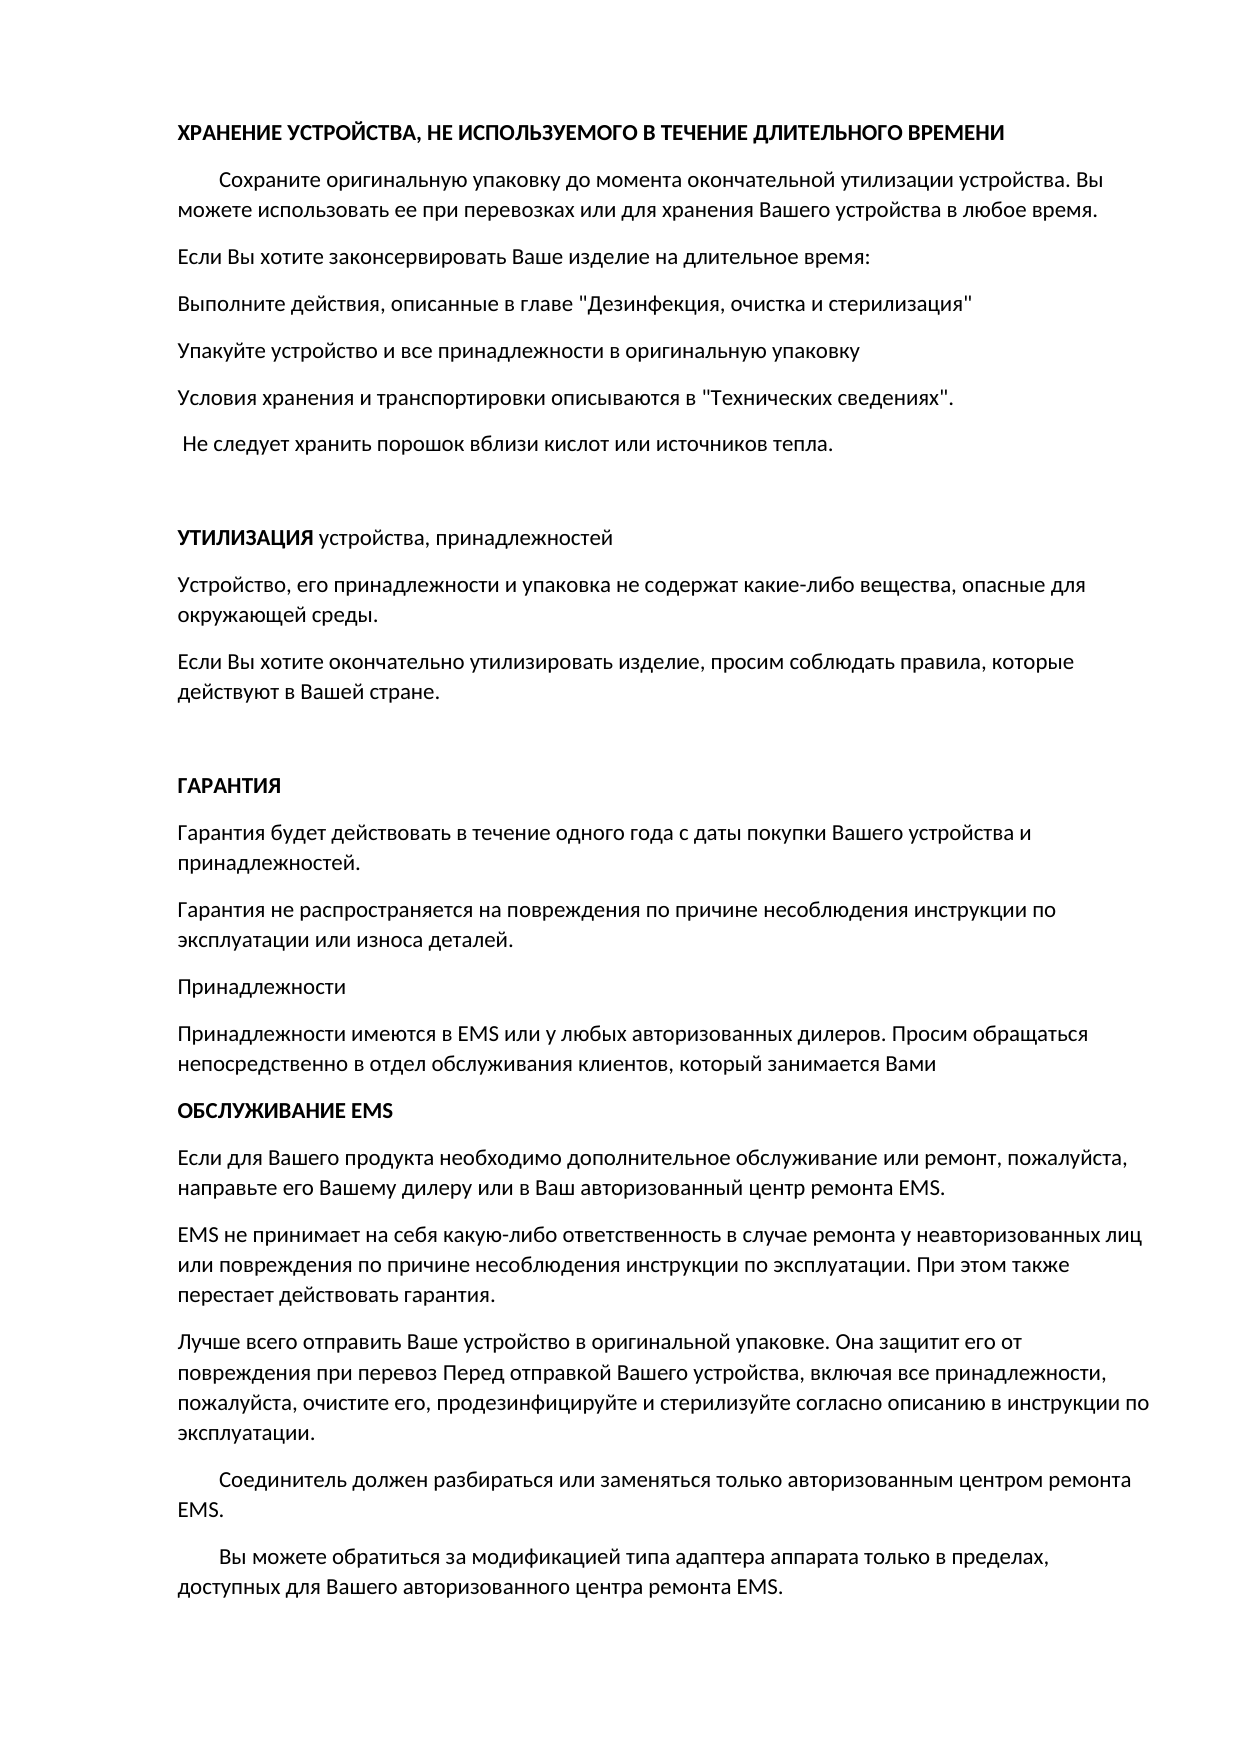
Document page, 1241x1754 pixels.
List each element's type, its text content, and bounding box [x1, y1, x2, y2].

text Устройство, его принадлежности и упаковка не содержат какие-либо вещества, опасные для окружающей среды. [177, 570, 1152, 628]
text Гарантия не распространяется на повреждения по причине несоблюдения инструкции по эксплуатации или износа деталей. [177, 895, 1152, 953]
text ОБСЛУЖИВАНИЕ EMS [177, 1096, 1152, 1124]
text Не следует хранить порошок вблизи кислот или источников тепла. [177, 429, 1152, 458]
text Лучше всего отправить Ваше устройство в оригинальной упаковке. Она защитит его от повреждения при перевоз Перед отправкой Вашего устройства, включая все принадлежности, пожалуйста, очистите его, продезинфицируйте и стерилизуйте согласно описанию в инструкции по эксплуатации. [177, 1327, 1152, 1446]
text Выполните действия, описанные в главе "Дезинфекция, очистка и стерилизация" [177, 289, 1152, 317]
text Гарантия будет действовать в течение одного года с даты покупки Вашего устройства и принадлежностей. [177, 818, 1152, 876]
text Соединитель должен разбираться или заменяться только авторизованным центром ремонта EMS. [177, 1465, 1152, 1523]
text УТИЛИЗАЦИЯ устройства, принадлежностей [177, 523, 1152, 551]
text Условия хранения и транспортировки описываются в "Технических сведениях". [177, 383, 1152, 411]
text EMS не принимает на себя какую-либо ответственность в случае ремонта у неавторизованных лиц или повреждения по причине несоблюдения инструкции по эксплуатации. При этом также перестает действовать гарантия. [177, 1220, 1152, 1309]
text Принадлежности имеются в EMS или у любых авторизованных дилеров. Просим обращаться непосредственно в отдел обслуживания клиентов, который занимается Вами [177, 1019, 1152, 1077]
text Вы можете обратиться за модификацией типа адаптера аппарата только в пределах, доступных для Вашего авторизованного центра ремонта EMS. [177, 1542, 1152, 1600]
text Если для Вашего продукта необходимо дополнительное обслуживание или ремонт, пожалуйста, направьте его Вашему дилеру или в Ваш авторизованный центр ремонта EMS. [177, 1143, 1152, 1201]
text Упакуйте устройство и все принадлежности в оригинальную упаковку [177, 336, 1152, 364]
text Если Вы хотите окончательно утилизировать изделие, просим соблюдать правила, которые действуют в Вашей стране. [177, 647, 1152, 706]
text ГАРАНТИЯ [177, 771, 1152, 799]
text Сохраните оригинальную упаковку до момента окончательной утилизации устройства. Вы можете использовать ее при перевозках или для хранения Вашего устройства в любое время. [177, 165, 1152, 223]
text Принадлежности [177, 972, 1152, 1000]
text Если Вы хотите законсервировать Ваше изделие на длительное время: [177, 242, 1152, 270]
text ХРАНЕНИЕ УСТРОЙСТВА, НЕ ИСПОЛЬЗУЕМОГО В ТЕЧЕНИЕ ДЛИТЕЛЬНОГО ВРЕМЕНИ [177, 118, 1152, 146]
